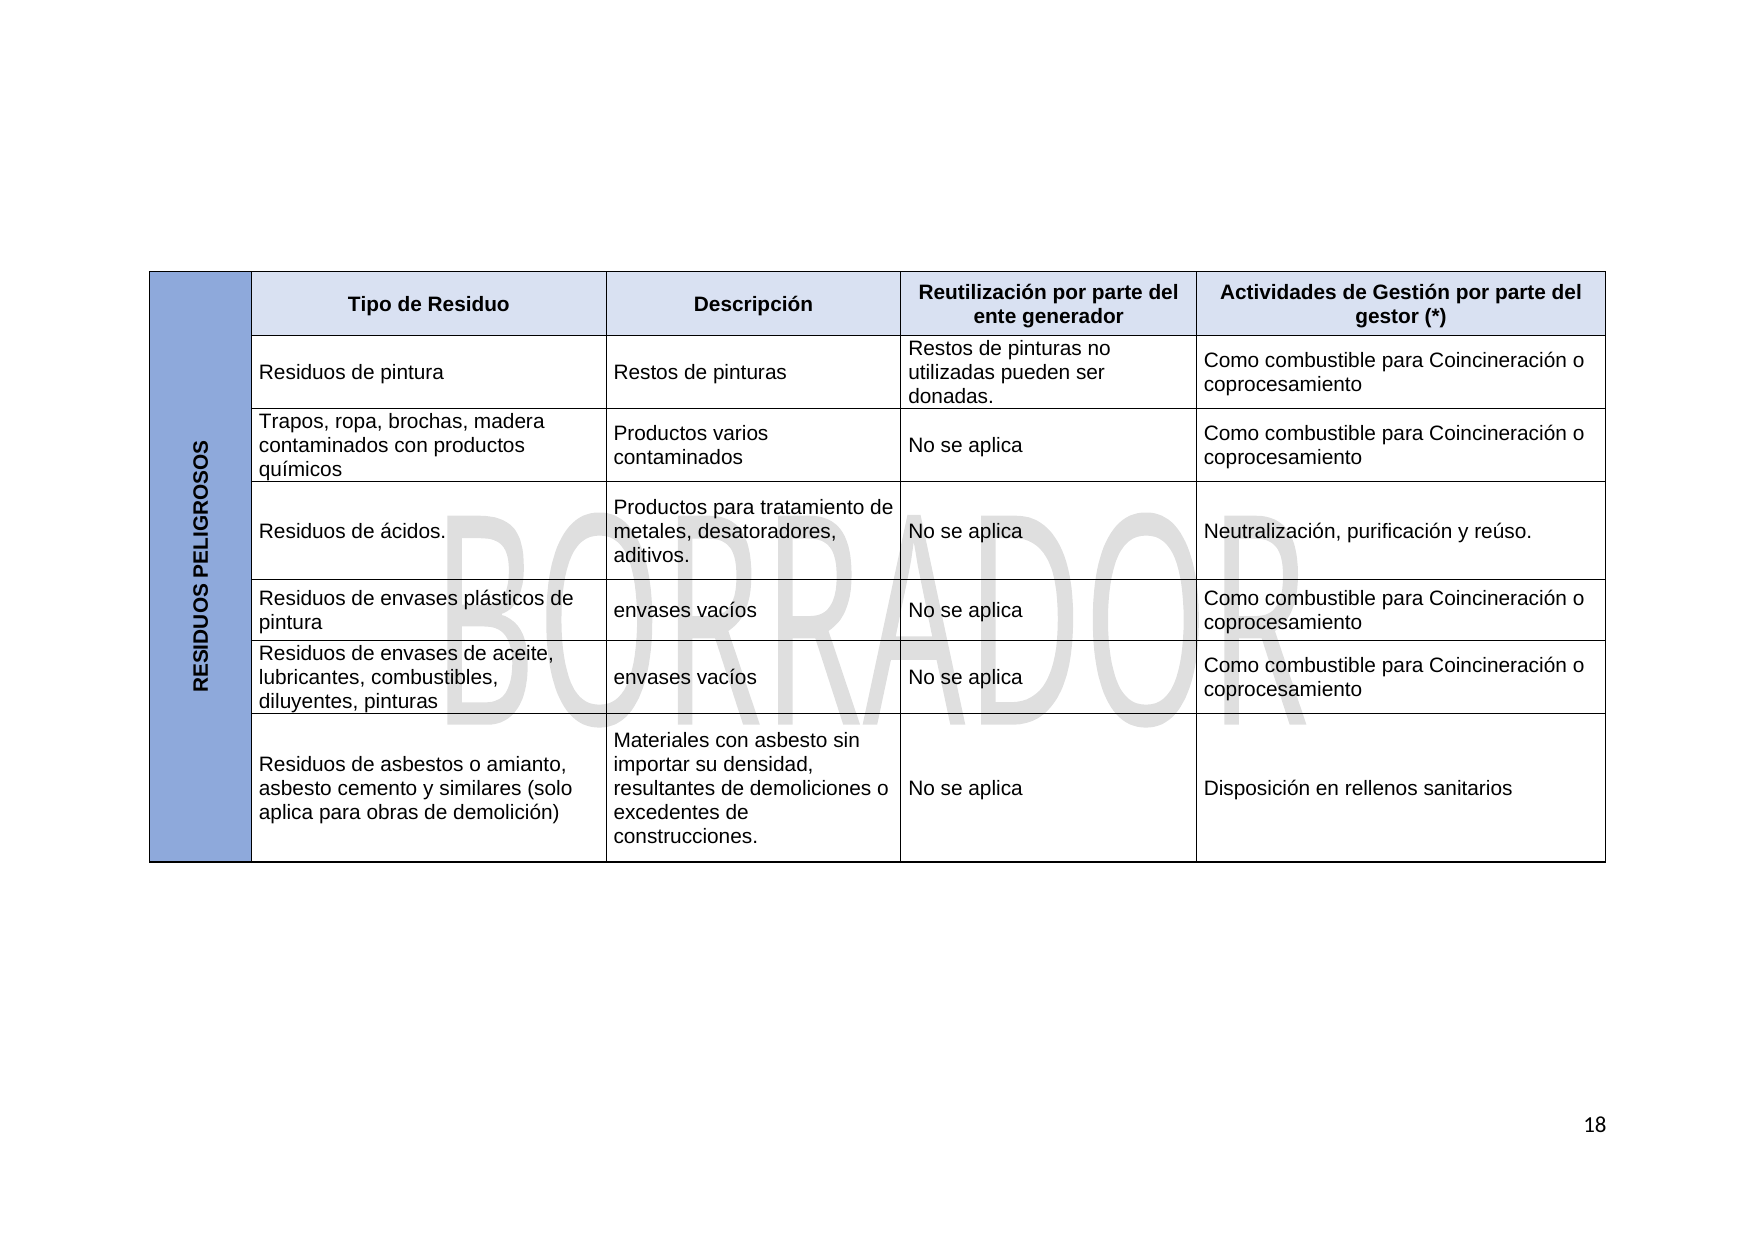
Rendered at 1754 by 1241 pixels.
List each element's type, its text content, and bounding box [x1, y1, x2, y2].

table_cell Restos de pinturas no utilizadas pueden ser donadas. [901, 336, 1196, 408]
table_cell No se aplica [901, 641, 1196, 713]
table_header Reutilización por parte del ente generador [901, 272, 1196, 335]
table_cell Residuos de pintura [252, 336, 606, 408]
table_cell Productos varios contaminados [607, 409, 900, 481]
table_cell No se aplica [901, 580, 1196, 640]
table_cell Trapos, ropa, brochas, madera contaminados con productos químicos [252, 409, 606, 481]
table_cell Como combustible para Coincineración o coprocesamiento [1197, 336, 1605, 408]
table_cell Residuos de envases plásticos de pintura [252, 580, 606, 640]
table_header Actividades de Gestión por parte del gestor (*) [1197, 272, 1605, 335]
table_cell envases vacíos [607, 641, 900, 713]
table_cell Disposición en rellenos sanitarios [1197, 714, 1605, 861]
table_cell Neutralización, purificación y reúso. [1197, 482, 1605, 579]
table_cell Residuos de envases de aceite, lubricantes, combustibles, diluyentes, pinturas [252, 641, 606, 713]
table_header RESIDUOS PELIGROSOS [150, 272, 251, 861]
table_cell Como combustible para Coincineración o coprocesamiento [1197, 641, 1605, 713]
table_cell Productos para tratamiento de metales, desatoradores, aditivos. [607, 482, 900, 579]
table_cell No se aplica [901, 409, 1196, 481]
table_cell Como combustible para Coincineración o coprocesamiento [1197, 409, 1605, 481]
table_cell No se aplica [901, 482, 1196, 579]
table_cell Restos de pinturas [607, 336, 900, 408]
table_header Descripción [607, 272, 900, 335]
table_cell Como combustible para Coincineración o coprocesamiento [1197, 580, 1605, 640]
table_cell Residuos de asbestos o amianto, asbesto cemento y similares (solo aplica para obras de demolición) [252, 714, 606, 861]
table_cell Materiales con asbesto sin importar su densidad, resultantes de demoliciones o excedentes de construcciones. [607, 714, 900, 861]
table_header Tipo de Residuo [252, 272, 606, 335]
table_cell Residuos de ácidos. [252, 482, 606, 579]
table_cell No se aplica [901, 714, 1196, 861]
table_cell envases vacíos [607, 580, 900, 640]
